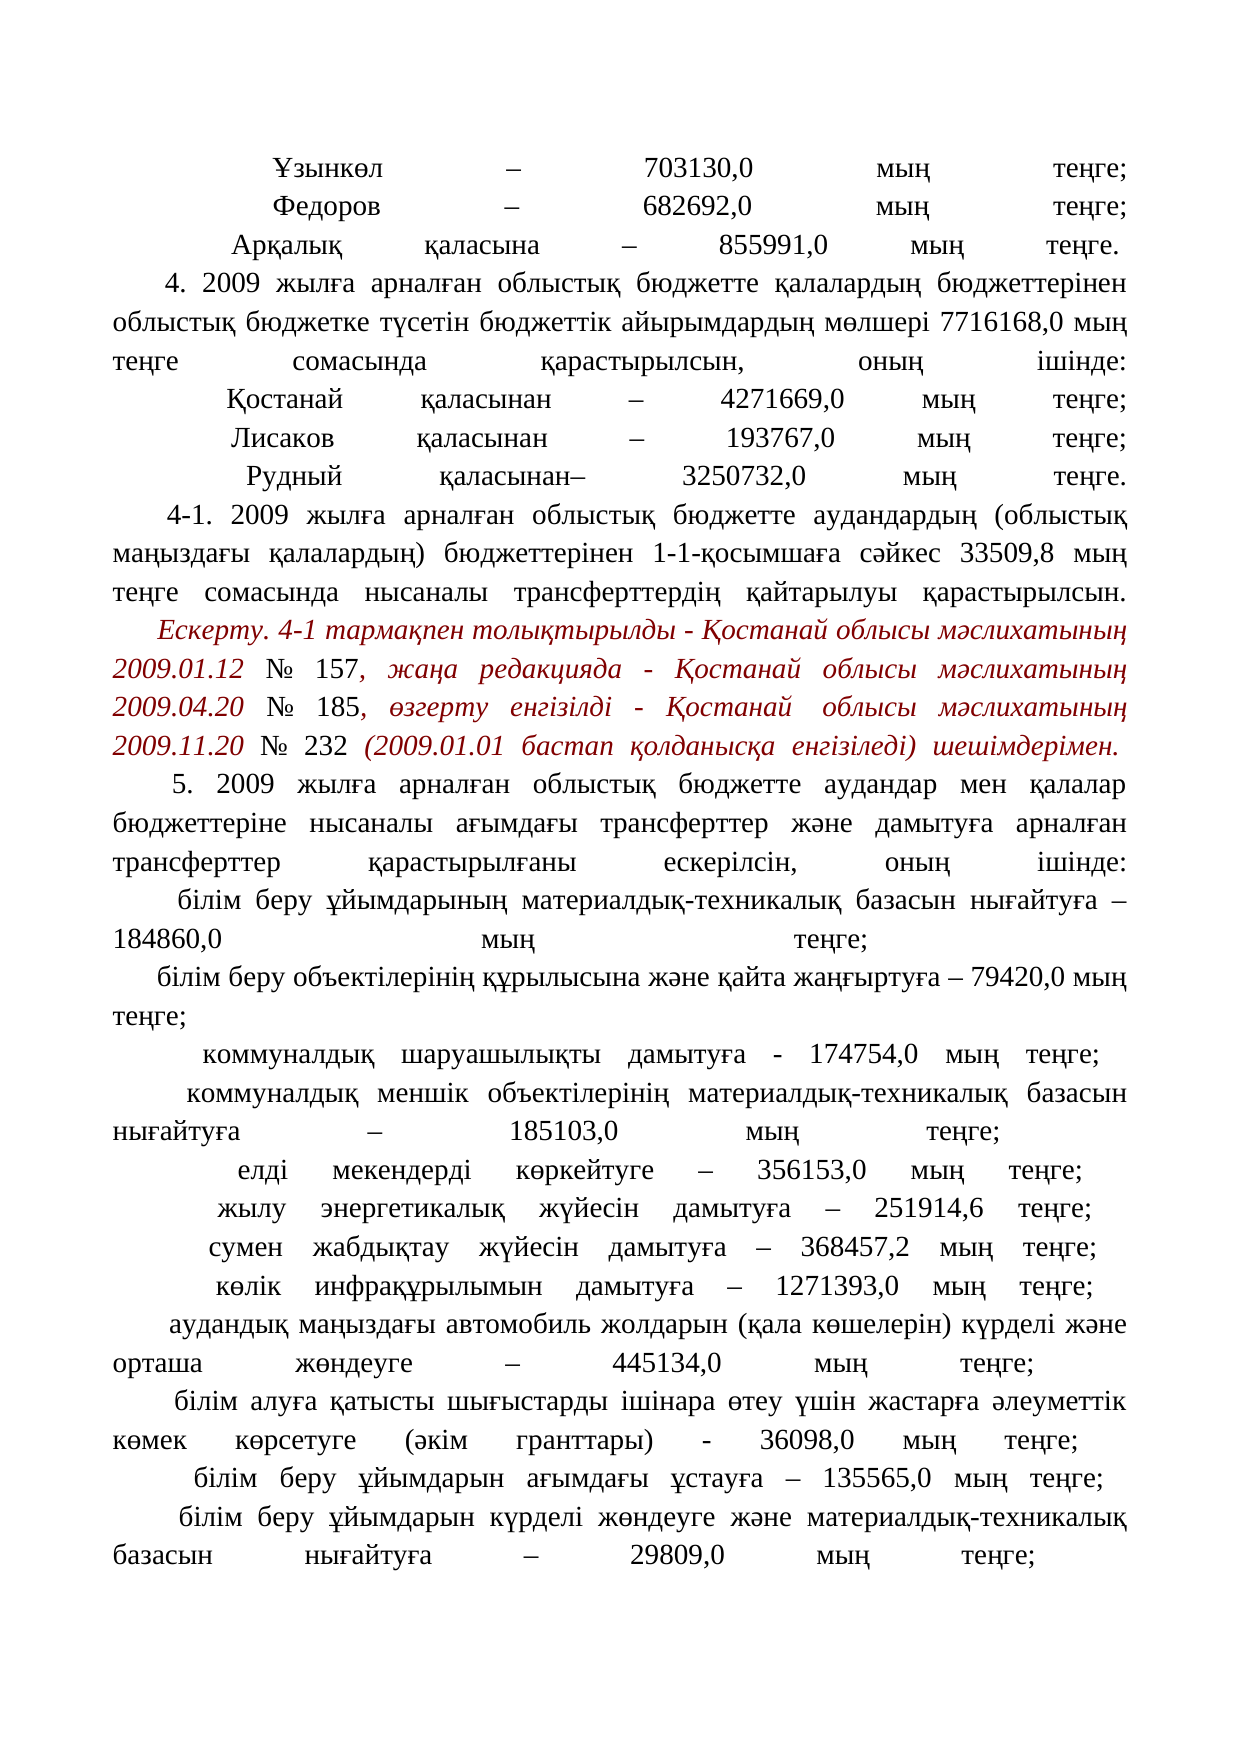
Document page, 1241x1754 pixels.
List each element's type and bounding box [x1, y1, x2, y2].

text [112, 150, 1128, 1571]
